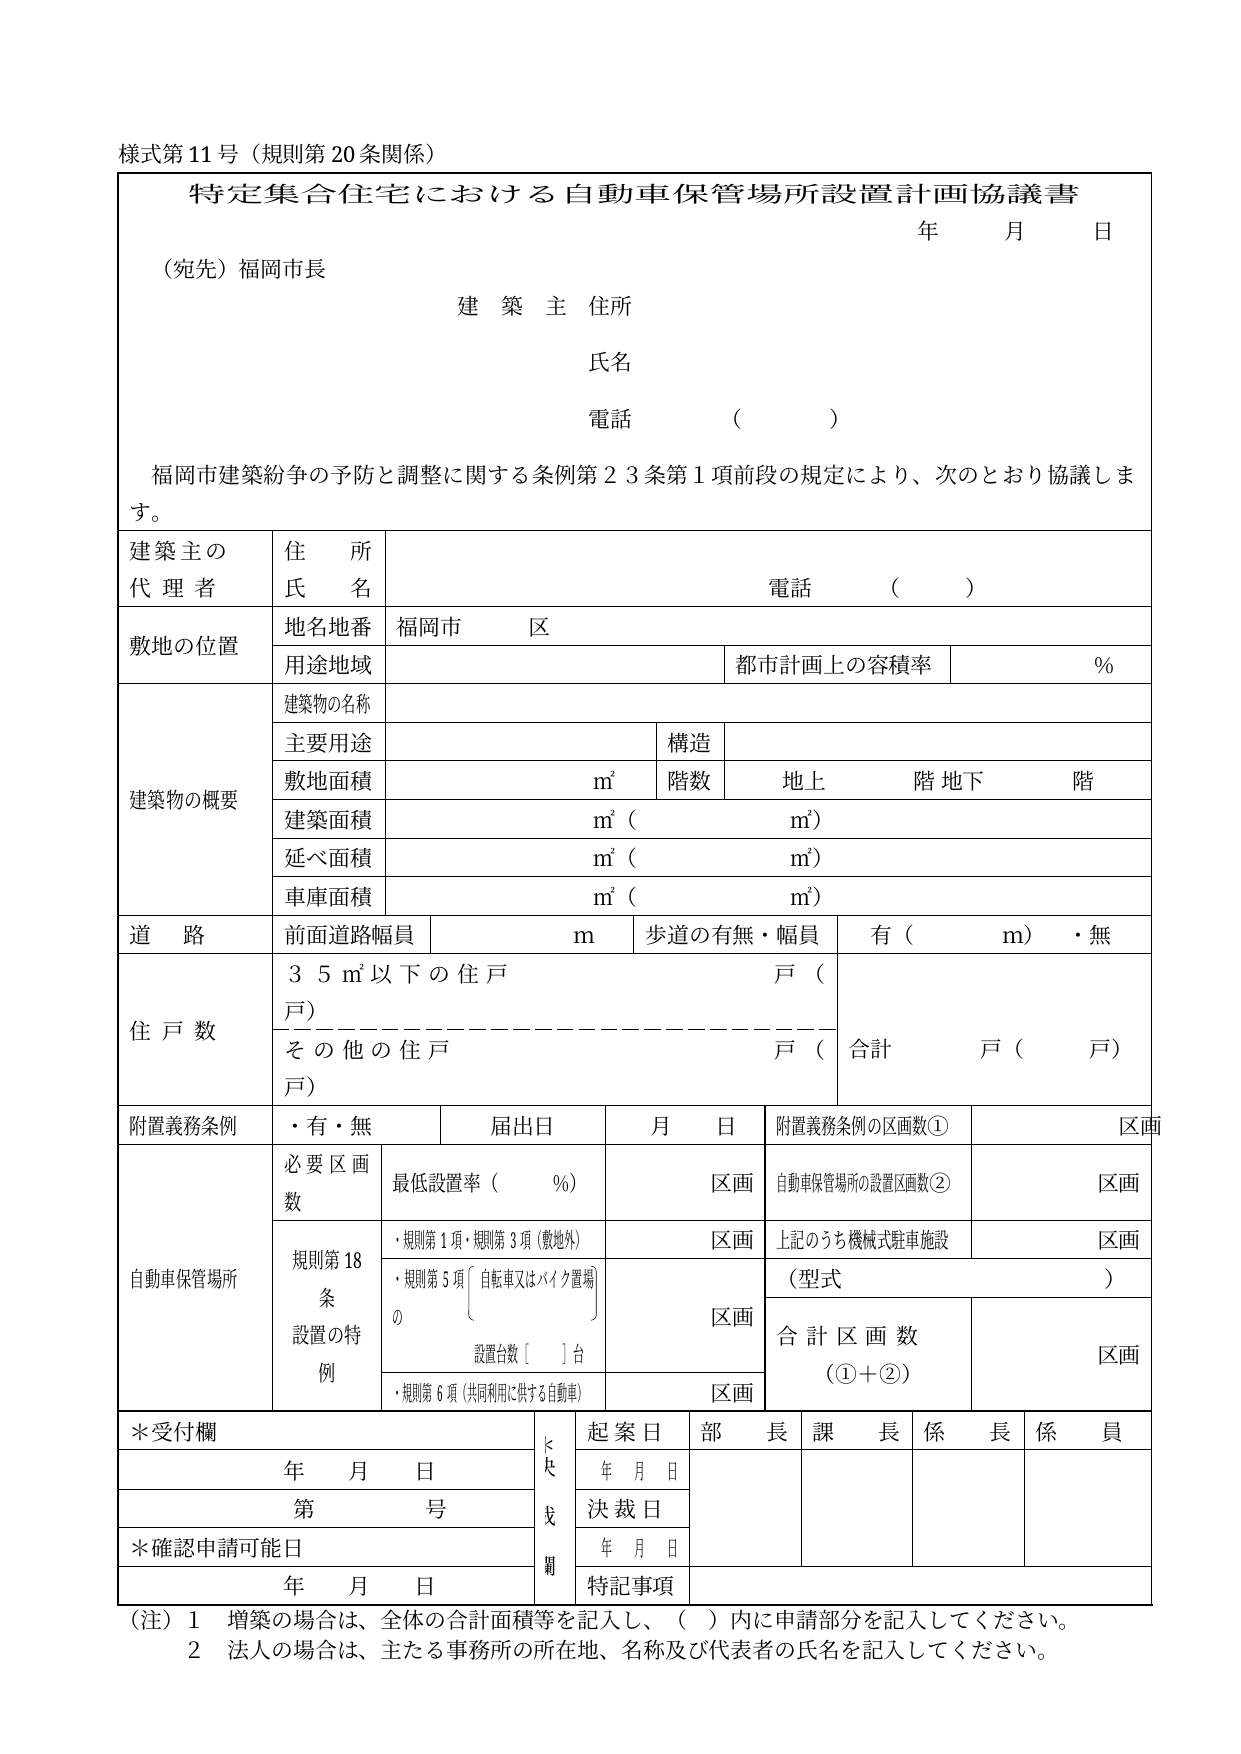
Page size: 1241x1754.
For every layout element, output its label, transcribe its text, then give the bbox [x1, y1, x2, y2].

table_cell 都市計画上の容積率 [725, 646, 950, 683]
table_cell ㎡（ ㎡） [386, 839, 1151, 876]
table_cell 部 長 [690, 1412, 801, 1449]
table_cell 年 月 日 [119, 1450, 534, 1488]
table_cell 有（ ｍ） ・無 [838, 916, 1151, 953]
table_cell [386, 723, 656, 760]
table_cell [386, 684, 1151, 722]
table_cell 階数 [657, 761, 724, 799]
table_cell 電話 （ ） [386, 531, 1151, 606]
table_cell 敷地の位置 [119, 607, 272, 683]
table_cell 主要用途 [273, 723, 385, 760]
table_cell 区画 [606, 1373, 764, 1410]
table_cell ＊受付欄 [119, 1412, 534, 1449]
table_cell 前面道路幅員 [273, 916, 430, 953]
table_cell 住 所 氏 名 [273, 531, 385, 606]
table_cell [1025, 1450, 1151, 1566]
table_cell ㎡（ ㎡） [386, 877, 1151, 914]
table_cell 附置義務条例の区画数① [766, 1106, 971, 1144]
table_cell 係 長 [913, 1412, 1024, 1449]
table_header 特定集合住宅における自動車保管場所設置計画協議書 年 月 日 （宛先）福岡市長 建 築 主 住所 氏名 電話 （ ） 福岡市建築紛争の予防と調整に関する条例第２３条第１項前段の規定により、次のとおり協議します。 [119, 174, 1151, 530]
table_cell 特記事項 [576, 1567, 689, 1604]
table_cell [913, 1450, 1024, 1566]
table_cell 係 員 [1025, 1412, 1151, 1449]
table_cell 区画 [606, 1221, 764, 1258]
table_cell 住戸数 [119, 954, 272, 1105]
table_cell 区画 [606, 1145, 764, 1220]
table_cell [690, 1450, 801, 1566]
table_cell 規則第18条 設置の特例 [273, 1221, 381, 1410]
table_cell 車庫面積 [273, 877, 385, 914]
table_cell 福岡市 区 [386, 607, 1151, 645]
table_cell 地名地番 [273, 607, 385, 645]
table_cell [802, 1450, 912, 1566]
table_cell 合計区画数 （①＋②） [766, 1298, 971, 1410]
table_cell ・規則第5項 自転車又はバイク置場の 設置台数［ ］台 [382, 1259, 605, 1372]
table_cell ｍ [431, 916, 633, 953]
table_cell 年 月 日 [576, 1450, 689, 1488]
table_cell [690, 1567, 1151, 1604]
text ２ 法人の場合は、主たる事務所の所在地、名称及び代表者の氏名を記入してください。 [118, 1635, 1122, 1664]
table_cell 建築主の 代理者 [119, 531, 272, 606]
table_cell [725, 723, 1151, 760]
table_cell 附置義務条例 [119, 1106, 272, 1144]
table_cell 区画 [972, 1145, 1151, 1220]
table_cell 届出日 [441, 1106, 605, 1144]
table_cell 必要区画数 [273, 1145, 381, 1220]
table_cell 年 月 日 [119, 1567, 534, 1604]
table_cell ・規則第6項（共同利用に供する自動車） [382, 1373, 605, 1410]
table_cell 区画 [606, 1259, 764, 1372]
table_cell 構造 [657, 723, 724, 760]
table_cell ・規則第1項・規則第3項（敷地外） [382, 1221, 605, 1258]
table_cell 区画 [972, 1221, 1151, 1258]
table_cell 上記のうち機械式駐車施設 [766, 1221, 971, 1258]
table_cell ＊確認申請可能日 [119, 1528, 534, 1566]
text （注）１ 増築の場合は、全体の合計面積等を記入し、（ ）内に申請部分を記入してください。 [118, 1606, 1122, 1635]
table_cell 起案日 [576, 1412, 689, 1449]
table_cell 敷地面積 [273, 761, 385, 799]
table_cell ㎡（ ㎡） [386, 800, 1151, 837]
table_cell 用途地域 [273, 646, 385, 683]
table_cell 決裁日 [576, 1490, 689, 1527]
table_cell ・有・無 [273, 1106, 440, 1144]
table_cell 自動車保管場所 [119, 1145, 272, 1410]
table_cell 課 長 [802, 1412, 912, 1449]
table_cell 建築物の概要 [119, 684, 272, 914]
table_cell 区画 [972, 1298, 1151, 1410]
table_cell 建築物の名称 [273, 684, 385, 722]
table_cell 建築面積 [273, 800, 385, 837]
table_cell 第 号 [119, 1490, 534, 1527]
table_cell ＊決 裁 欄 [535, 1412, 575, 1604]
table_cell 最低設置率（ ％） [382, 1145, 605, 1220]
table_cell その他の住戸 戸（ 戸） [273, 1029, 837, 1105]
table_cell 月 日 [606, 1106, 764, 1144]
table_cell ㎡ [386, 761, 656, 799]
table_cell （型式 ） [766, 1259, 1151, 1297]
table_cell 歩道の有無・幅員 [634, 916, 837, 953]
table_cell 自動車保管場所の設置区画数② [766, 1145, 971, 1220]
table_cell 地上 階 地下 階 [725, 761, 1151, 799]
table_cell ％ [951, 646, 1151, 683]
table_cell 年 月 日 [576, 1528, 689, 1566]
text 様式第11号（規則第20条関係） [118, 135, 1122, 172]
table_cell 道路 [119, 916, 272, 953]
table_cell 合計 戸（ 戸） [838, 954, 1151, 1105]
table_cell ３５㎡以下の住戸 戸（ 戸） [273, 954, 837, 1029]
table_cell 延べ面積 [273, 839, 385, 876]
table_cell 区画 [972, 1106, 1151, 1144]
table_cell [386, 646, 724, 683]
